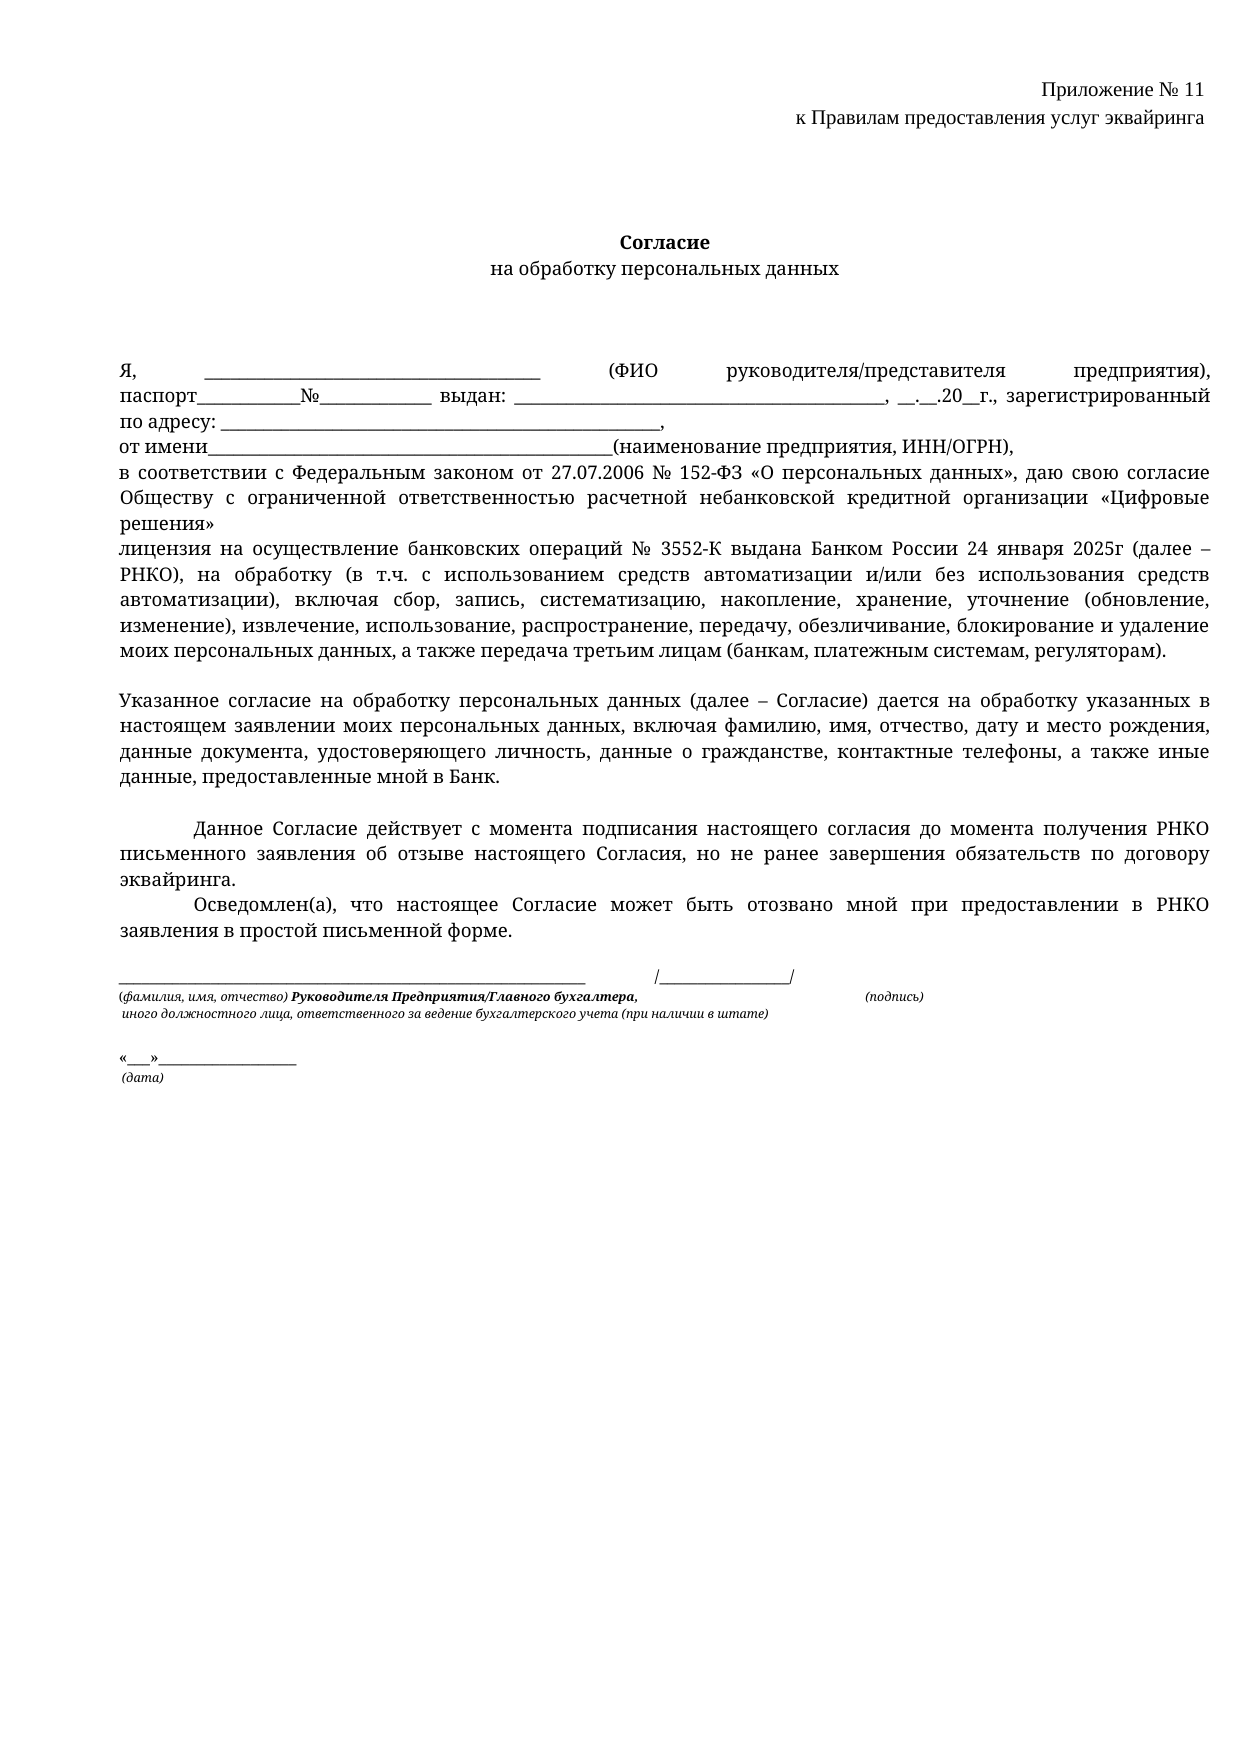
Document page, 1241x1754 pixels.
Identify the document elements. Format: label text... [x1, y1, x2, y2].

text «___»__________________ [118, 1046, 1211, 1069]
text Указанное согласие на обработку персональных данных (далее – Согласие) дается на обработку указанных в настоящем заявлении моих персональных данных, включая фамилию, имя, отчество, дату и место рождения, данные документа, удостоверяющего личность, данные о гражданстве, контактные телефоны, а также иные данные, предоставленные мной в Банк. [118, 687, 1211, 789]
text _____________________________________________________________ /_________________/ [118, 965, 1211, 988]
text на обработку персональных данных [118, 255, 1211, 280]
text Согласие [118, 229, 1211, 255]
text Данное Согласие действует с момента подписания настоящего согласия до момента получения РНКО письменного заявления об отзыве настоящего Согласия, но не ранее завершения обязательств по договору эквайринга. [119, 815, 1211, 891]
text лицензия на осуществление банковских операций № 3552-К выдана Банком России 24 января 2025г (далее – РНКО), на обработку (в т.ч. с использованием средств автоматизации и/или без использования средств автоматизации), включая сбор, запись, систематизацию, накопление, хранение, уточнение (обновление, изменение), извлечение, использование, распространение, передачу, обезличивание, блокирование и удаление моих персональных данных, а также передача третьим лицам (банкам, платежным системам, регуляторам). [118, 536, 1211, 663]
text в соответствии с Федеральным законом от 27.07.2006 № 152-ФЗ «О персональных данных», даю свою согласие Обществу с ограниченной ответственностью расчетной небанковской кредитной организации «Цифровые решения» [118, 459, 1211, 536]
text к Правилам предоставления услуг эквайринга [652, 105, 1204, 129]
text от имени_______________________________________________(наименование предприятия, ИНН/ОГРН), [118, 433, 1211, 459]
text (фамилия, имя, отчество) Руководителя Предприятия/Главного бухгалтера, (подпись) [118, 988, 1211, 1005]
text иного должностного лица, ответственного за ведение бухгалтерского учета (при наличии в штате) [118, 1005, 1211, 1022]
text Приложение № 11 [652, 77, 1204, 101]
text (дата) [118, 1069, 1211, 1086]
text Осведомлен(а), что настоящее Согласие может быть отозвано мной при предоставлении в РНКО заявления в простой письменной форме. [119, 891, 1211, 942]
text Я, _______________________________________ (ФИО руководителя/представителя предприятия), паспорт____________№_____________ выдан: ___________________________________________, __.__.20__г., зарегистрированный по адресу: ___________________________________________________, [118, 357, 1211, 433]
